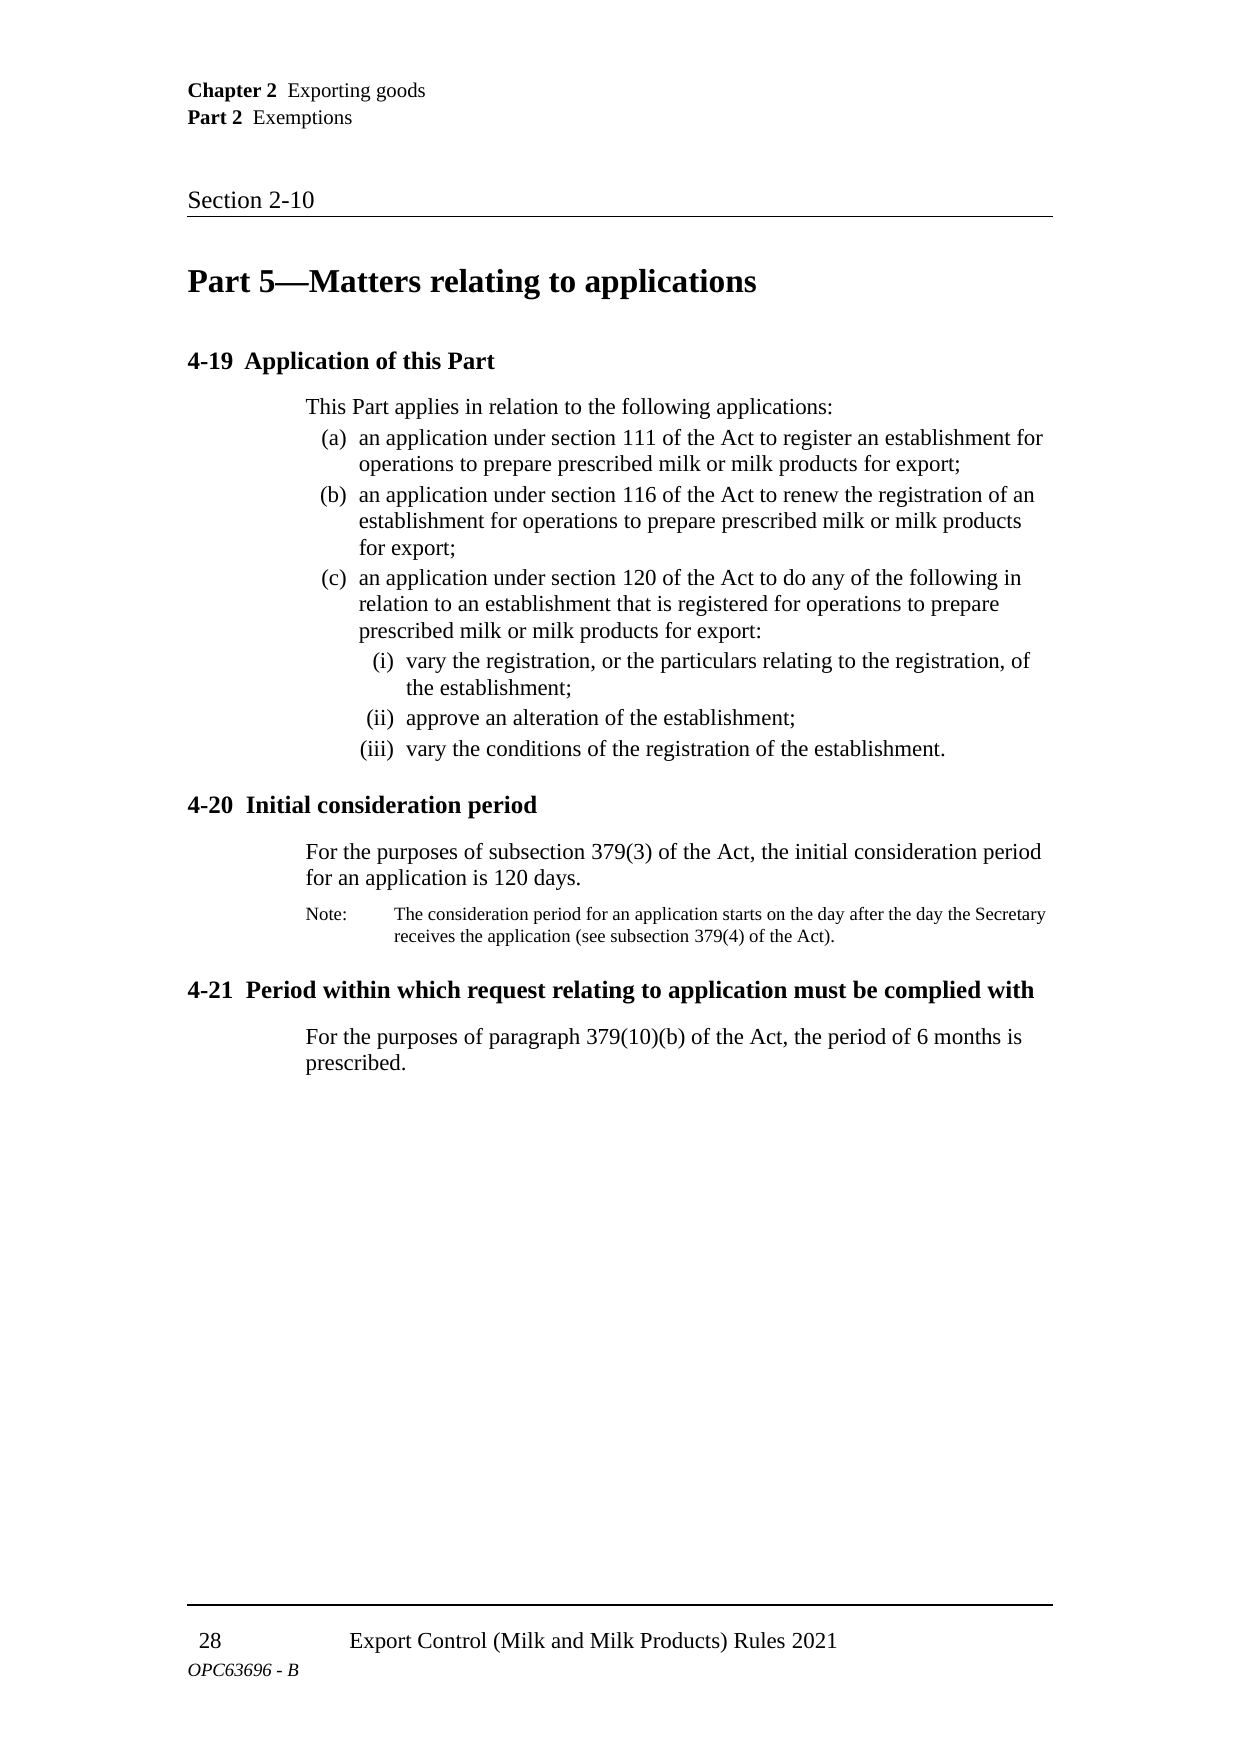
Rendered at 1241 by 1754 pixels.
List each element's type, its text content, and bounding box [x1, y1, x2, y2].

text 4-20 Initial consideration period [187, 790, 1053, 819]
text 4-19 Application of this Part [187, 346, 1053, 375]
text (b) an application under section 116 of the Act to renew the registration of an establishment for operations to prepare prescribed milk or milk products for export; [187, 481, 1053, 560]
text (c) an application under section 120 of the Act to do any of the following in relation to an establishment that is registered for operations to prepare prescribed milk or milk products for export: [187, 564, 1053, 643]
text Part 5—Matters relating to applications [187, 262, 1053, 300]
text Note: The consideration period for an application starts on the day after the day the Secretary receives the application (see subsection 379(4) of the Act). [305, 903, 1053, 946]
text (a) an application under section 111 of the Act to register an establishment for operations to prepare prescribed milk or milk products for export; [187, 424, 1053, 477]
text 4-21 Period within which request relating to application must be complied with [187, 975, 1053, 1004]
text For the purposes of paragraph 379(10)(b) of the Act, the period of 6 months is prescribed. [187, 1023, 1053, 1076]
text (iii) vary the conditions of the registration of the establishment. [187, 735, 1053, 761]
text (ii) approve an alteration of the establishment; [187, 704, 1053, 731]
text (i) vary the registration, or the particulars relating to the registration, of the establishment; [187, 647, 1053, 700]
text For the purposes of subsection 379(3) of the Act, the initial consideration period for an application is 120 days. [187, 838, 1053, 890]
text This Part applies in relation to the following applications: [187, 393, 1053, 420]
